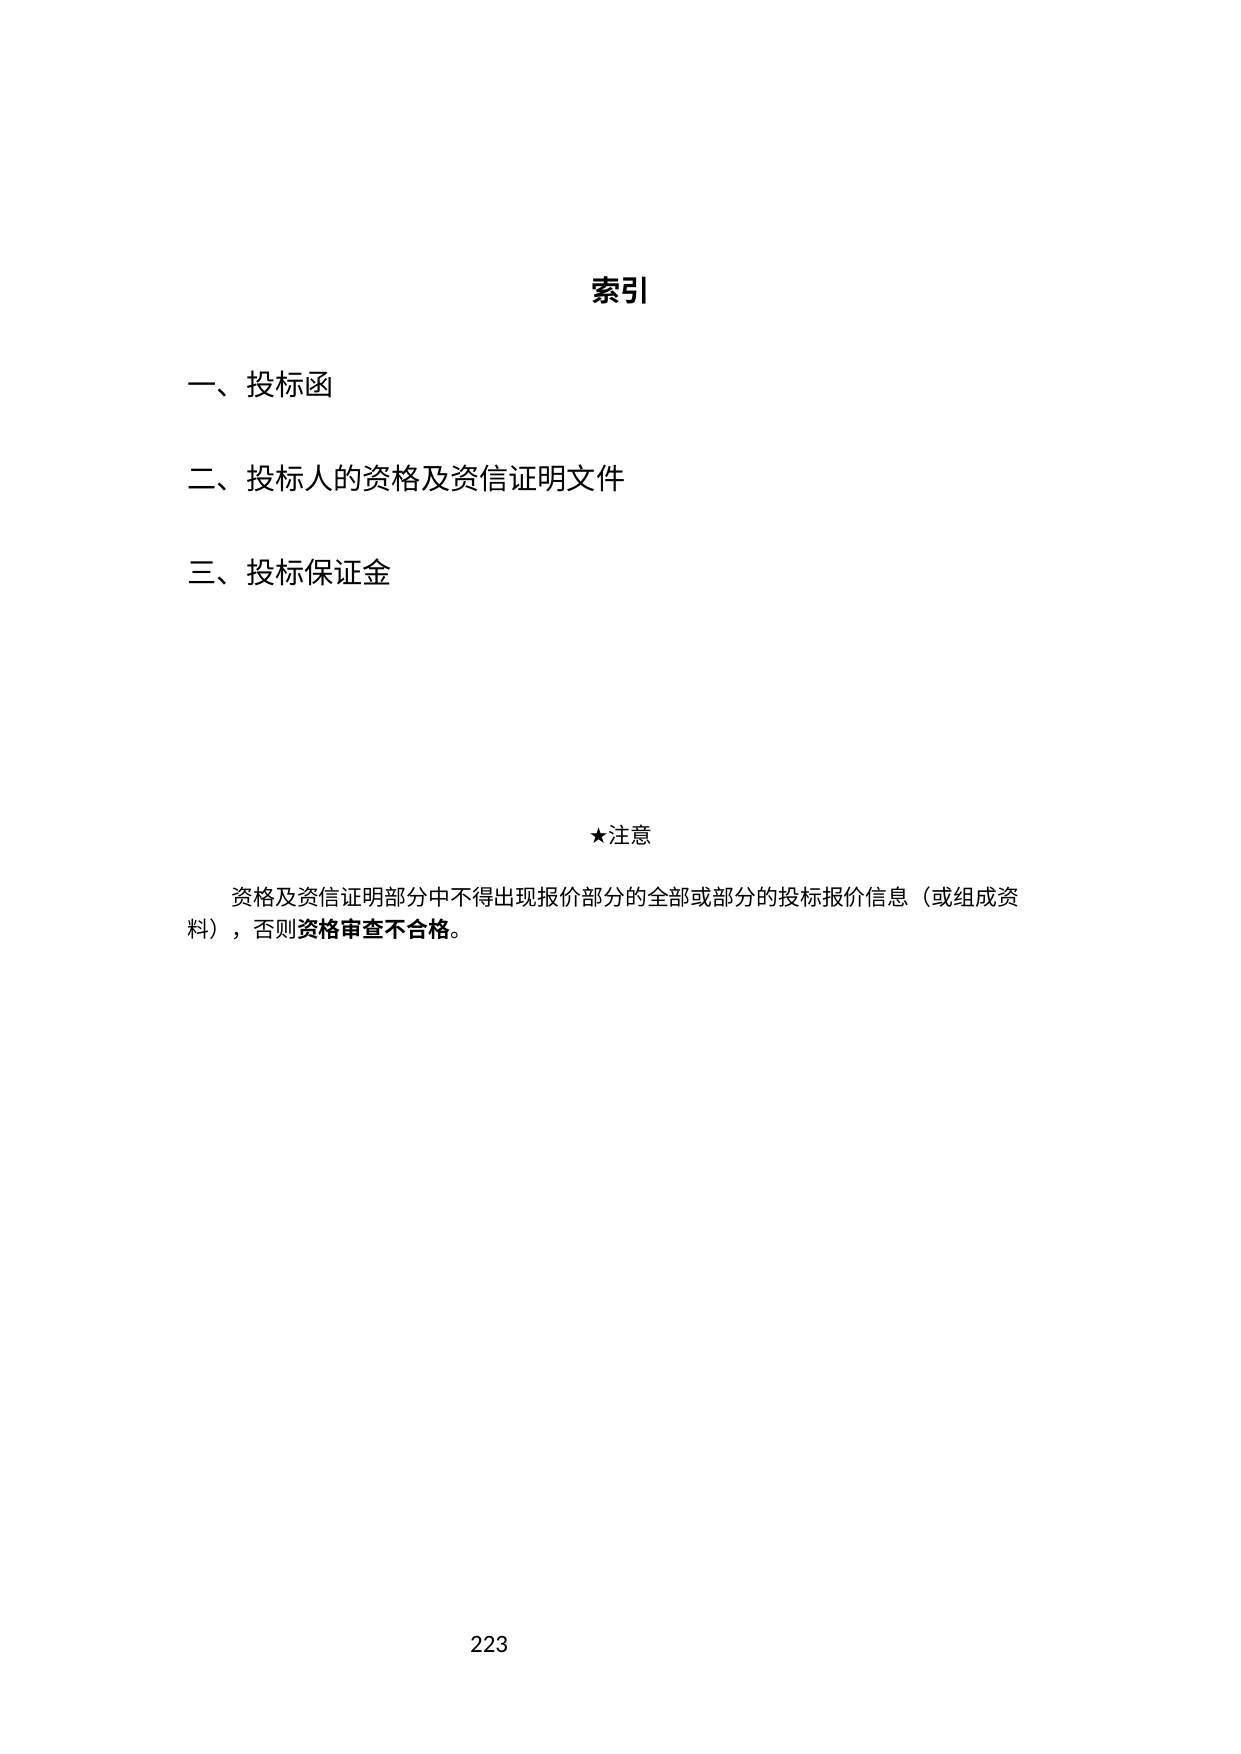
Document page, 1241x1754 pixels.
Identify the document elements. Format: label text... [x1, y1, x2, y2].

text 二、投标人的资格及资信证明文件 [187, 444, 1053, 509]
text 三、投标保证金 [187, 539, 1053, 604]
text 一、投标函 [187, 350, 1053, 415]
text 索引 [187, 224, 1053, 321]
text 资格及资信证明部分中不得出现报价部分的全部或部分的投标报价信息（或组成资料），否则资格审查不合格。 [187, 879, 1053, 944]
text ★注意 [187, 818, 1053, 850]
